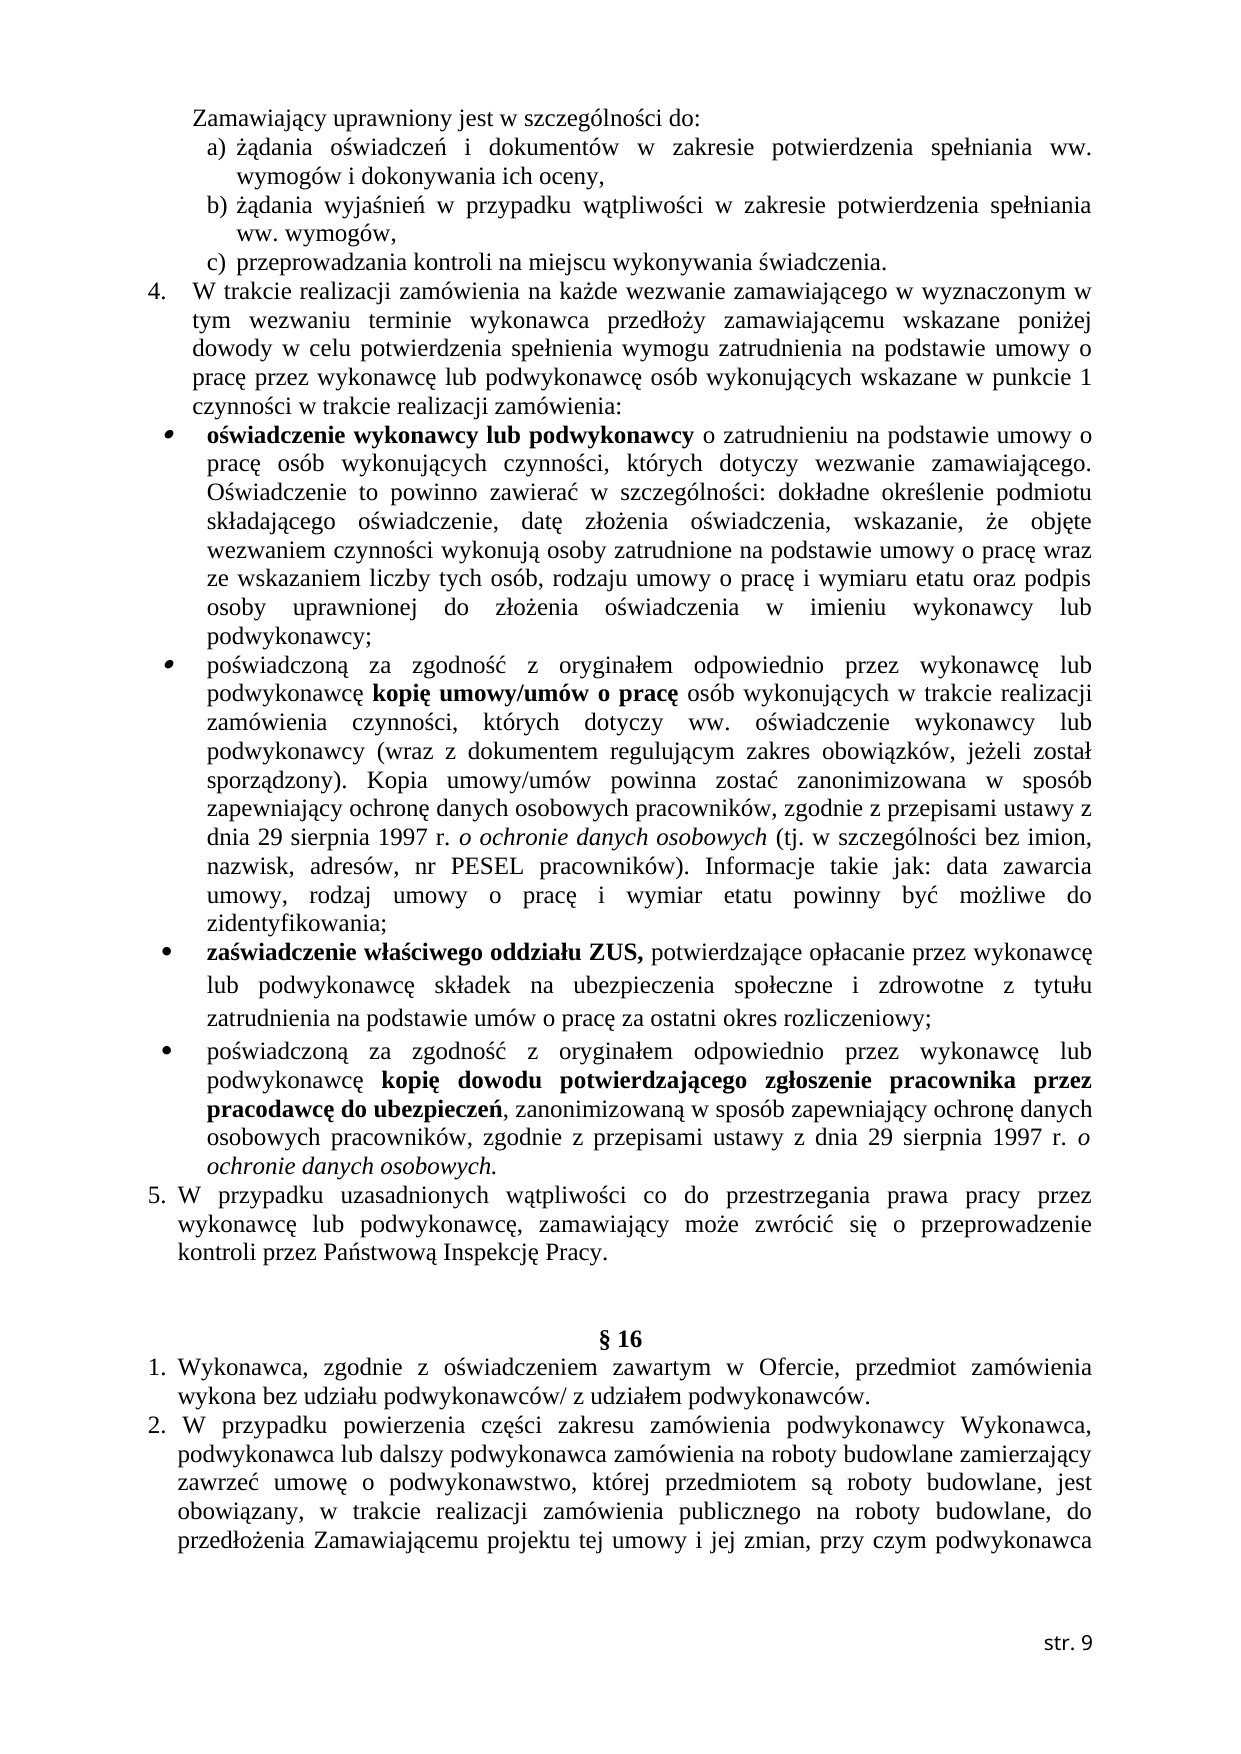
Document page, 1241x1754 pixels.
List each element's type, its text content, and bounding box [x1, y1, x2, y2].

list poświadczoną za zgodność z oryginałem odpowiednio przez wykonawcę lub podwykonawcę kopię umowy/umów o pracę osób wykonujących w trakcie realizacji zamówienia czynności, których dotyczy ww. oświadczenie wykonawcy lub podwykonawcy (wraz z dokumentem regulującym zakres obowiązków, jeżeli został sporządzony). Kopia umowy/umów powinna zostać zanonimizowana w sposób zapewniający ochronę danych osobowych pracowników, zgodnie z przepisami ustawy z dnia 29 sierpnia 1997 r. o ochronie danych osobowych (tj. w szczególności bez imion, nazwisk, adresów, nr PESEL pracowników). Informacje takie jak: data zawarcia umowy, rodzaj umowy o pracę i wymiar etatu powinny być możliwe do zidentyfikowania; [162, 650, 1093, 937]
list oświadczenie wykonawcy lub podwykonawcy o zatrudnieniu na podstawie umowy o pracę osób wykonujących czynności, których dotyczy wezwanie zamawiającego. Oświadczenie to powinno zawierać w szczególności: dokładne określenie podmiotu składającego oświadczenie, datę złożenia oświadczenia, wskazanie, że objęte wezwaniem czynności wykonują osoby zatrudnione na podstawie umowy o pracę wraz ze wskazaniem liczby tych osób, rodzaju umowy o pracę i wymiaru etatu oraz podpis osoby uprawnionej do złożenia oświadczenia w imieniu wykonawcy lub podwykonawcy; [162, 420, 1093, 650]
list W trakcie realizacji zamówienia na każde wezwanie zamawiającego w wyznaczonym w tym wezwaniu terminie wykonawca przedłoży zamawiającemu wskazane poniżej dowody w celu potwierdzenia spełnienia wymogu zatrudnienia na podstawie umowy o pracę przez wykonawcę lub podwykonawcę osób wykonujących wskazane w punkcie 1 czynności w trakcie realizacji zamówienia: [148, 276, 1093, 420]
list żądania wyjaśnień w przypadku wątpliwości w zakresie potwierdzenia spełniania ww. wymogów, [207, 190, 1093, 247]
list Wykonawca, zgodnie z oświadczeniem zawartym w Ofercie, przedmiot zamówienia wykona bez udziału podwykonawców/ z udziałem podwykonawców. [148, 1352, 1093, 1410]
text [148, 1410, 1093, 1554]
text § 16 [148, 1324, 1093, 1352]
list przeprowadzania kontroli na miejscu wykonywania świadczenia. [207, 247, 1093, 276]
list W przypadku uzasadnionych wątpliwości co do przestrzegania prawa pracy przez wykonawcę lub podwykonawcę, zamawiający może zwrócić się o przeprowadzenie kontroli przez Państwową Inspekcję Pracy. [148, 1180, 1093, 1266]
list zaświadczenie właściwego oddziału ZUS, potwierdzające opłacanie przez wykonawcę lub podwykonawcę składek na ubezpieczenia społeczne i zdrowotne z tytułu zatrudnienia na podstawie umów o pracę za ostatni okres rozliczeniowy; [162, 937, 1093, 1032]
list poświadczoną za zgodność z oryginałem odpowiednio przez wykonawcę lub podwykonawcę kopię dowodu potwierdzającego zgłoszenie pracownika przez pracodawcę do ubezpieczeń, zanonimizowaną w sposób zapewniający ochronę danych osobowych pracowników, zgodnie z przepisami ustawy z dnia 29 sierpnia 1997 r. o ochronie danych osobowych. [162, 1036, 1093, 1180]
list żądania oświadczeń i dokumentów w zakresie potwierdzenia spełniania ww. wymogów i dokonywania ich oceny, [207, 132, 1093, 190]
text Zamawiający uprawniony jest w szczególności do: [148, 103, 1093, 132]
